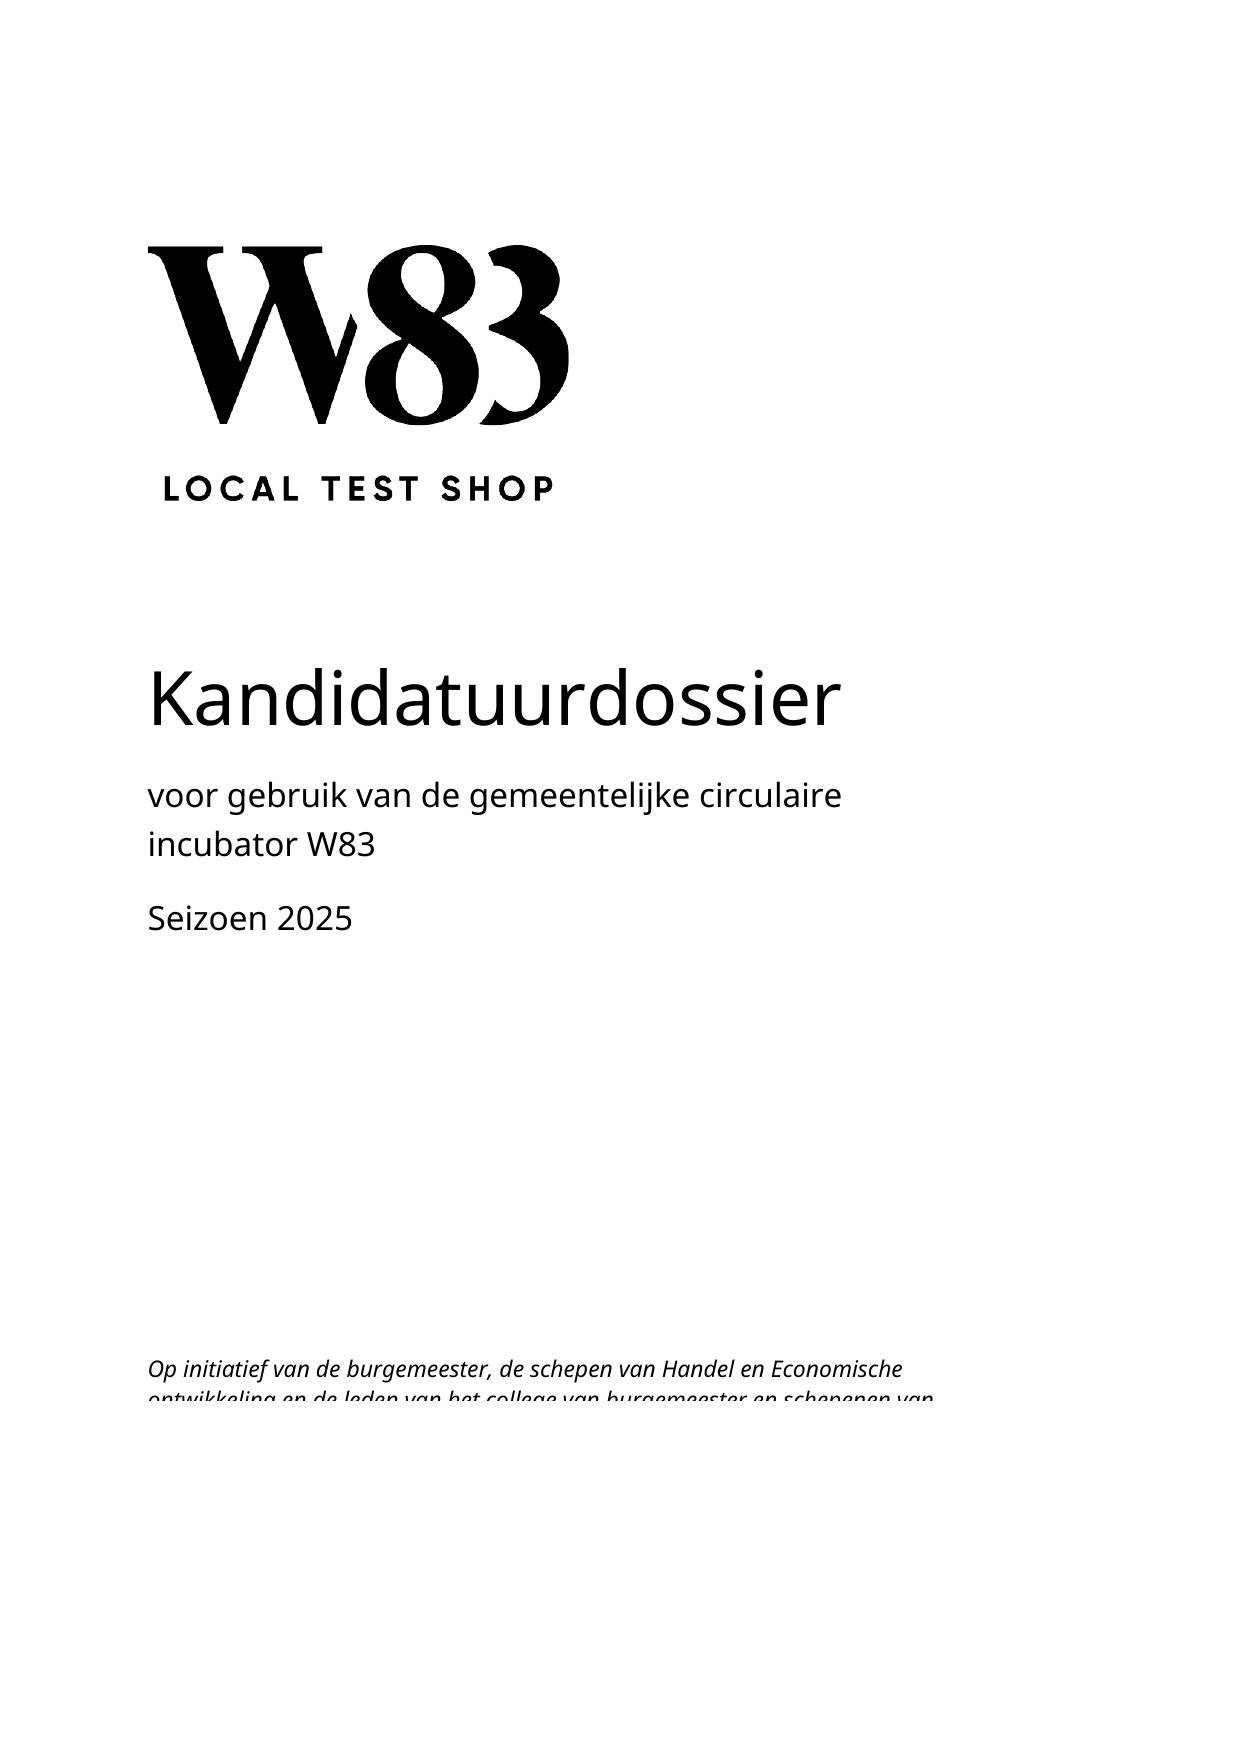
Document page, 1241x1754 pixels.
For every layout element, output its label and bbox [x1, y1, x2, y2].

picture [147, 245, 569, 501]
